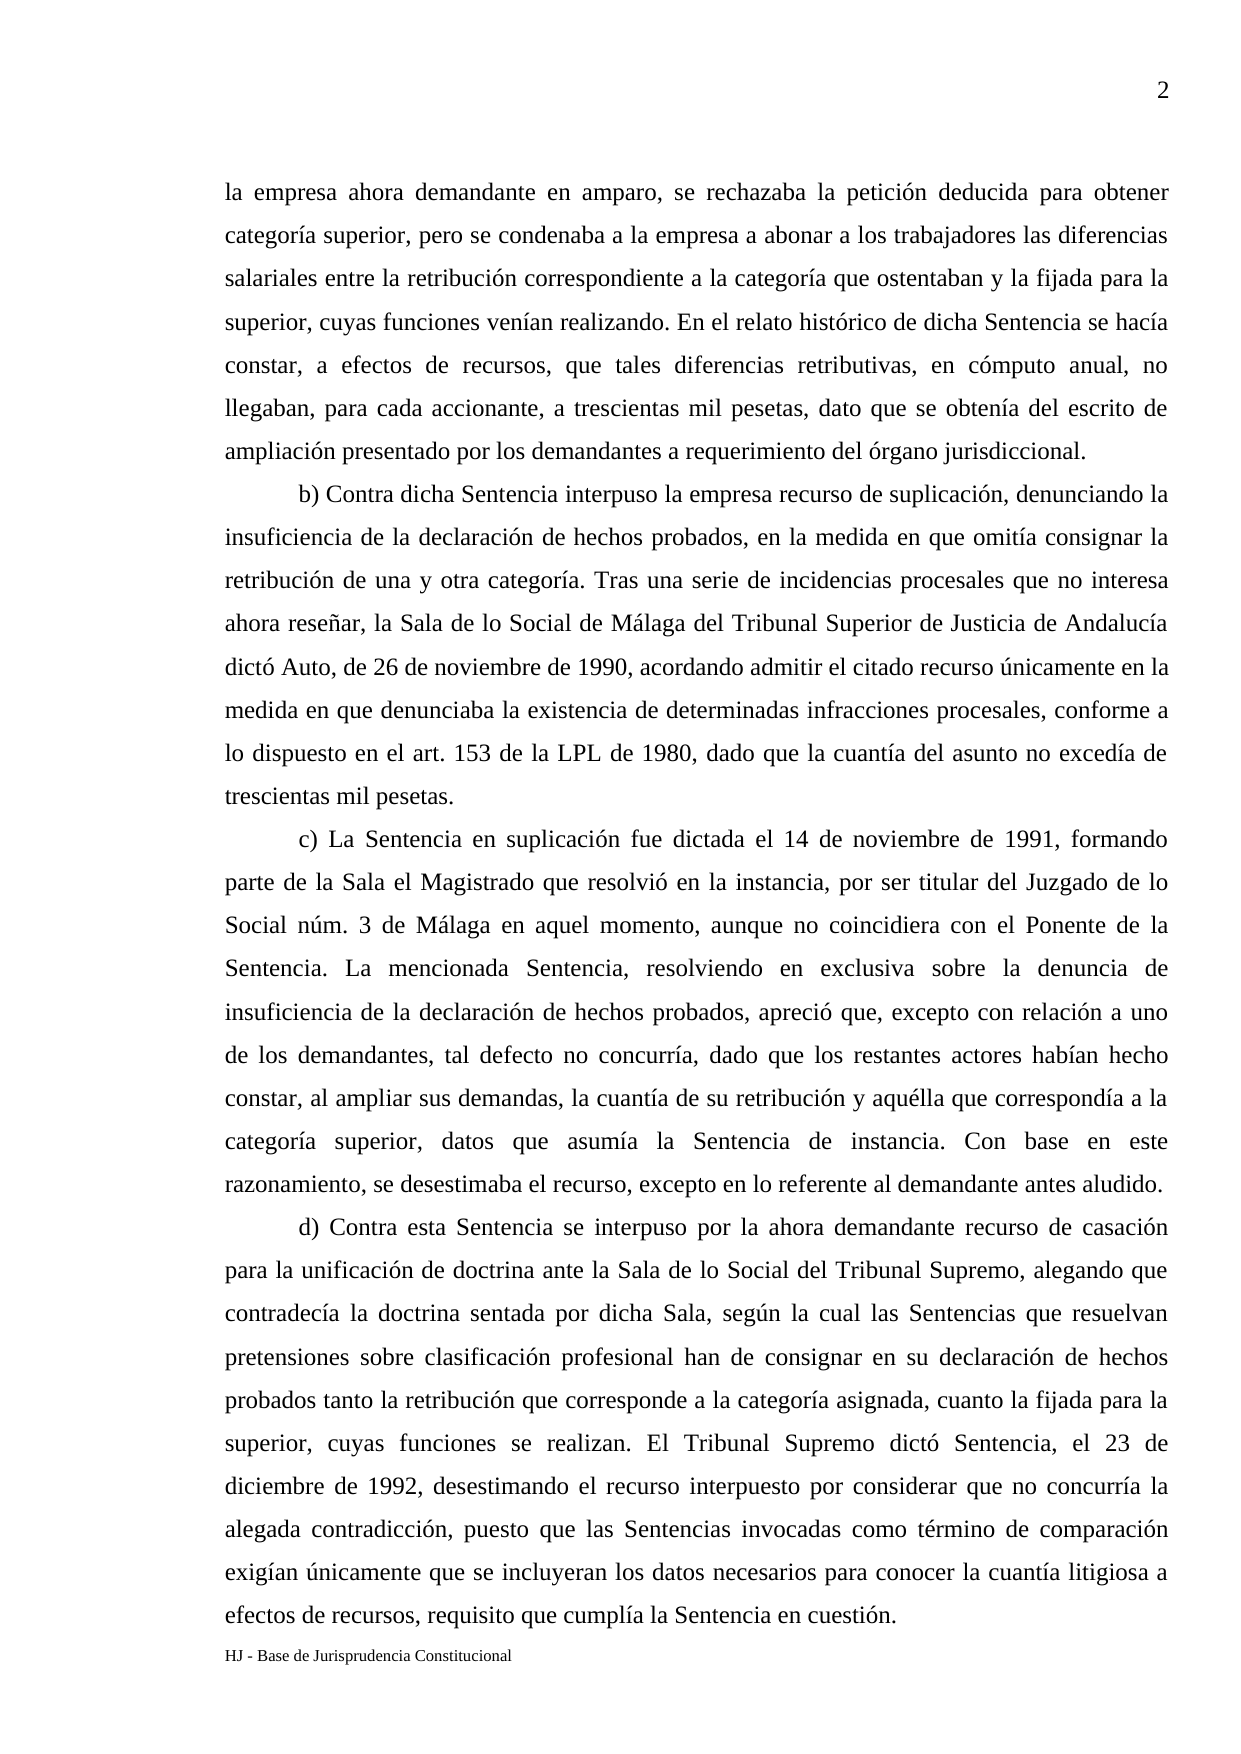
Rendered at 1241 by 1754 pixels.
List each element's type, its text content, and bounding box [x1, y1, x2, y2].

text b) Contra dicha Sentencia interpuso la empresa recurso de suplicación, denunciando la insuficiencia de la declaración de hechos probados, en la medida en que omitía consignar la retribución de una y otra categoría. Tras una serie de incidencias procesales que no interesa ahora reseñar, la Sala de lo Social de Málaga del Tribunal Superior de Justicia de Andalucía dictó Auto, de 26 de noviembre de 1990, acordando admitir el citado recurso únicamente en la medida en que denunciaba la existencia de determinadas infracciones procesales, conforme a lo dispuesto en el art. 153 de la LPL de 1980, dado que la cuantía del asunto no excedía de trescientas mil pesetas. [224, 479, 1169, 810]
text c) La Sentencia en suplicación fue dictada el 14 de noviembre de 1991, formando parte de la Sala el Magistrado que resolvió en la instancia, por ser titular del Juzgado de lo Social núm. 3 de Málaga en aquel momento, aunque no coincidiera con el Ponente de la Sentencia. La mencionada Sentencia, resolviendo en exclusiva sobre la denuncia de insuficiencia de la declaración de hechos probados, apreció que, excepto con relación a uno de los demandantes, tal defecto no concurría, dado que los restantes actores habían hecho constar, al ampliar sus demandas, la cuantía de su retribución y aquélla que correspondía a la categoría superior, datos que asumía la Sentencia de instancia. Con base en este razonamiento, se desestimaba el recurso, excepto en lo referente al demandante antes aludido. [224, 824, 1169, 1198]
text d) Contra esta Sentencia se interpuso por la ahora demandante recurso de casación para la unificación de doctrina ante la Sala de lo Social del Tribunal Supremo, alegando que contradecía la doctrina sentada por dicha Sala, según la cual las Sentencias que resuelvan pretensiones sobre clasificación profesional han de consignar en su declaración de hechos probados tanto la retribución que corresponde a la categoría asignada, cuanto la fijada para la superior, cuyas funciones se realizan. El Tribunal Supremo dictó Sentencia, el 23 de diciembre de 1992, desestimando el recurso interpuesto por considerar que no concurría la alegada contradicción, puesto que las Sentencias invocadas como término de comparación exigían únicamente que se incluyeran los datos necesarios para conocer la cuantía litigiosa a efectos de recursos, requisito que cumplía la Sentencia en cuestión. [224, 1212, 1169, 1629]
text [224, 177, 1169, 465]
